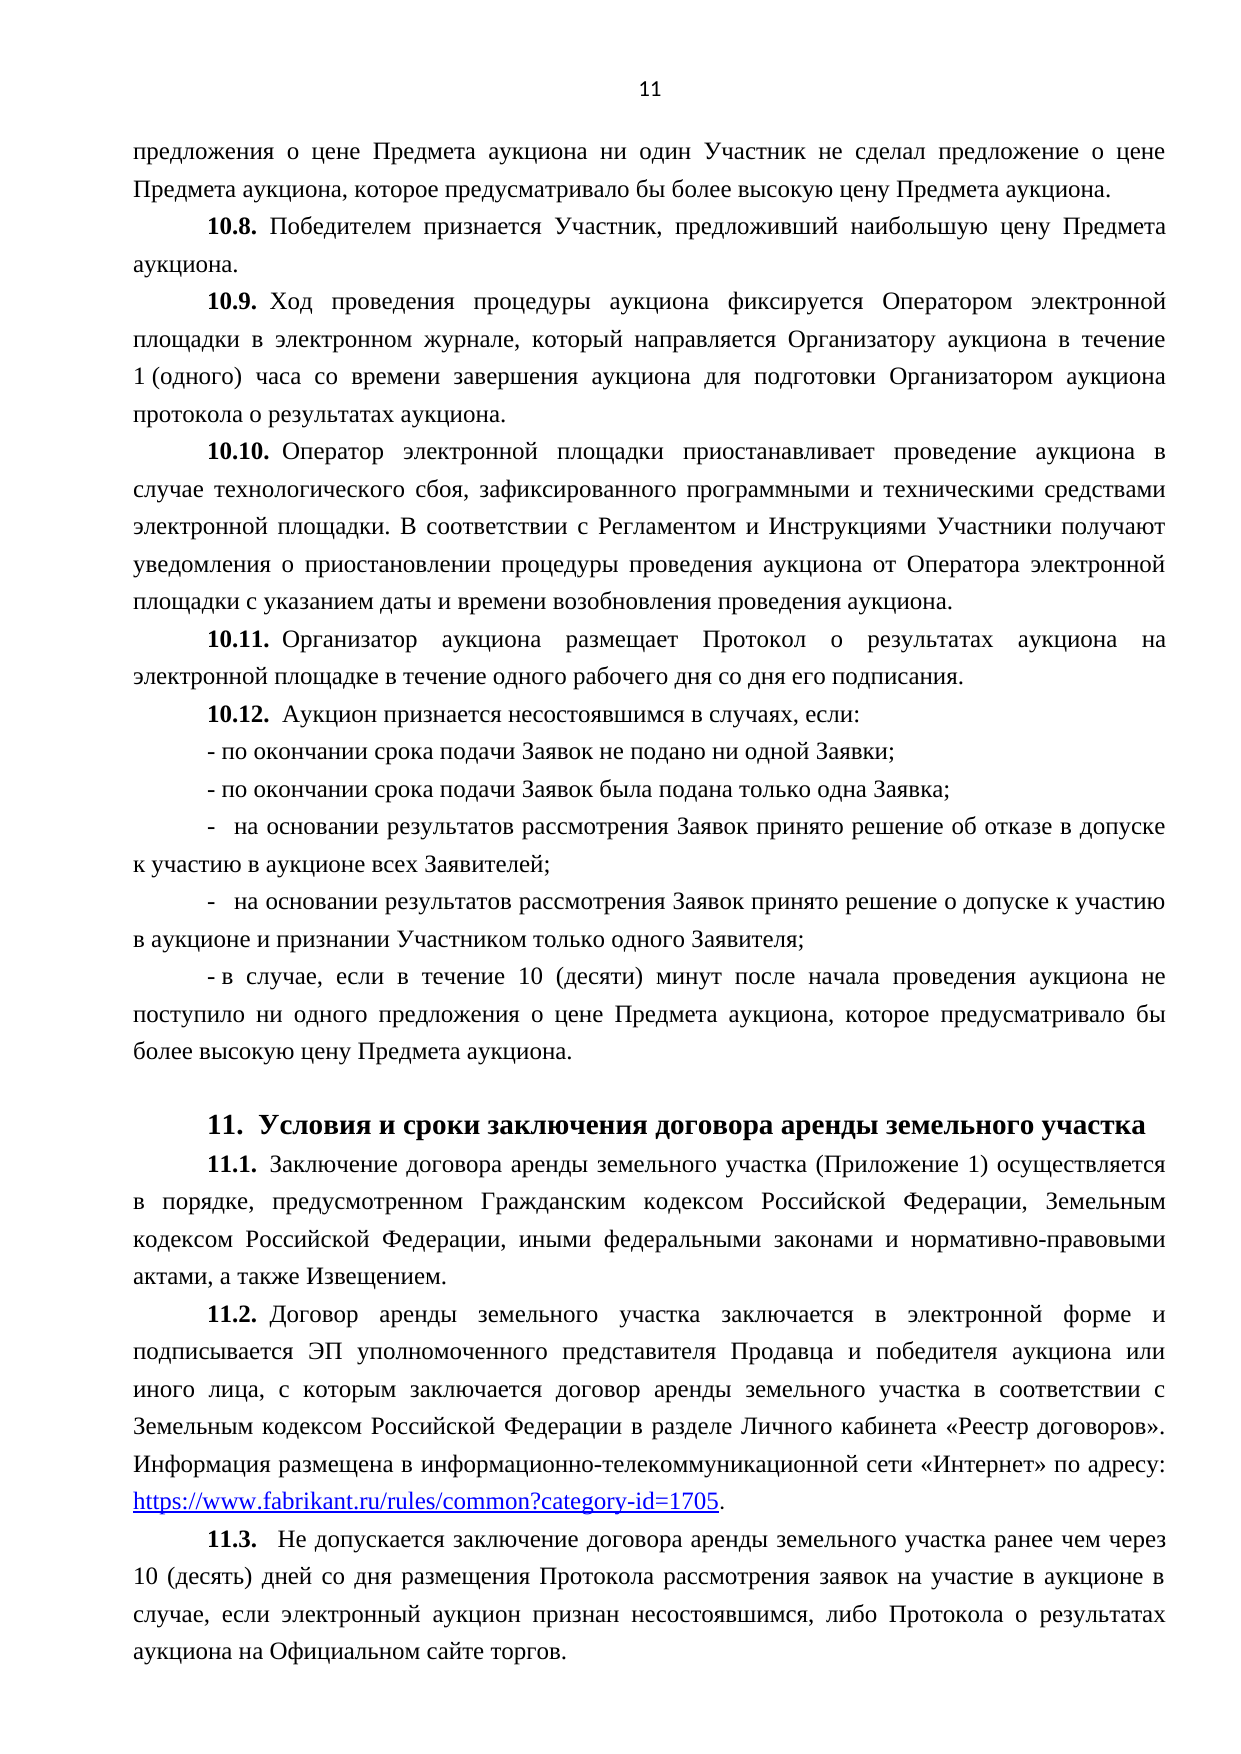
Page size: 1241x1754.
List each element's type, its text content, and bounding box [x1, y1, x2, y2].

text 10.8. Победителем признается Участник, предложивший наибольшую цену Предмета аукциона. [133, 205, 1167, 280]
text 11.1. Заключение договора аренды земельного участка (Приложение 1) осуществляется в порядке, предусмотренном Гражданским кодексом Российской Федерации, Земельным кодексом Российской Федерации, иными федеральными законами и нормативно-правовыми актами, а также Извещением. [133, 1142, 1167, 1292]
text - по окончании срока подачи Заявок не подано ни одной Заявки; [133, 730, 1167, 767]
text 11. Условия и сроки заключения договора аренды земельного участка [133, 1105, 1167, 1142]
text 10.9. Ход проведения процедуры аукциона фиксируется Оператором электронной площадки в электронном журнале, который направляется Организатору аукциона в течение 1 (одного) часа со времени завершения аукциона для подготовки Организатором аукциона протокола о результатах аукциона. [133, 280, 1167, 430]
text 10.11. Организатор аукциона размещает Протокол о результатах аукциона на электронной площадке в течение одного рабочего дня со дня его подписания. [133, 617, 1167, 692]
text 10.12. Аукцион признается несостоявшимся в случаях, если: [133, 692, 1167, 730]
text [133, 130, 1167, 205]
text 11.3. Не допускается заключение договора аренды земельного участка ранее чем через 10 (десять) дней со дня размещения Протокола рассмотрения заявок на участие в аукционе в случае, если электронный аукцион признан несостоявшимся, либо Протокола о результатах аукциона на Официальном сайте торгов. [133, 1517, 1167, 1667]
text 10.10. Оператор электронной площадки приостанавливает проведение аукциона в случае технологического сбоя, зафиксированного программными и техническими средствами электронной площадки. В соответствии с Регламентом и Инструкциями Участники получают уведомления о приостановлении процедуры проведения аукциона от Оператора электронной площадки с указанием даты и времени возобновления проведения аукциона. [133, 430, 1167, 617]
text - по окончании срока подачи Заявок была подана только одна Заявка; [133, 767, 1167, 805]
text 11.2. Договор аренды земельного участка заключается в электронной форме и подписывается ЭП уполномоченного представителя Продавца и победителя аукциона или иного лица, с которым заключается договор аренды земельного участка в соответствии с Земельным кодексом Российской Федерации в разделе Личного кабинета «Реестр договоров». Информация размещена в информационно-телекоммуникационной сети «Интернет» по адресу: https://www.fabrikant.ru/rules/common?category-id=1705. [133, 1292, 1167, 1517]
text - на основании результатов рассмотрения Заявок принято решение о допуске к участию в аукционе и признании Участником только одного Заявителя; [133, 880, 1167, 955]
text - в случае, если в течение 10 (десяти) минут после начала проведения аукциона не поступило ни одного предложения о цене Предмета аукциона, которое предусматривало бы более высокую цену Предмета аукциона. [133, 955, 1167, 1067]
text - на основании результатов рассмотрения Заявок принято решение об отказе в допуске к участию в аукционе всех Заявителей; [133, 805, 1167, 880]
